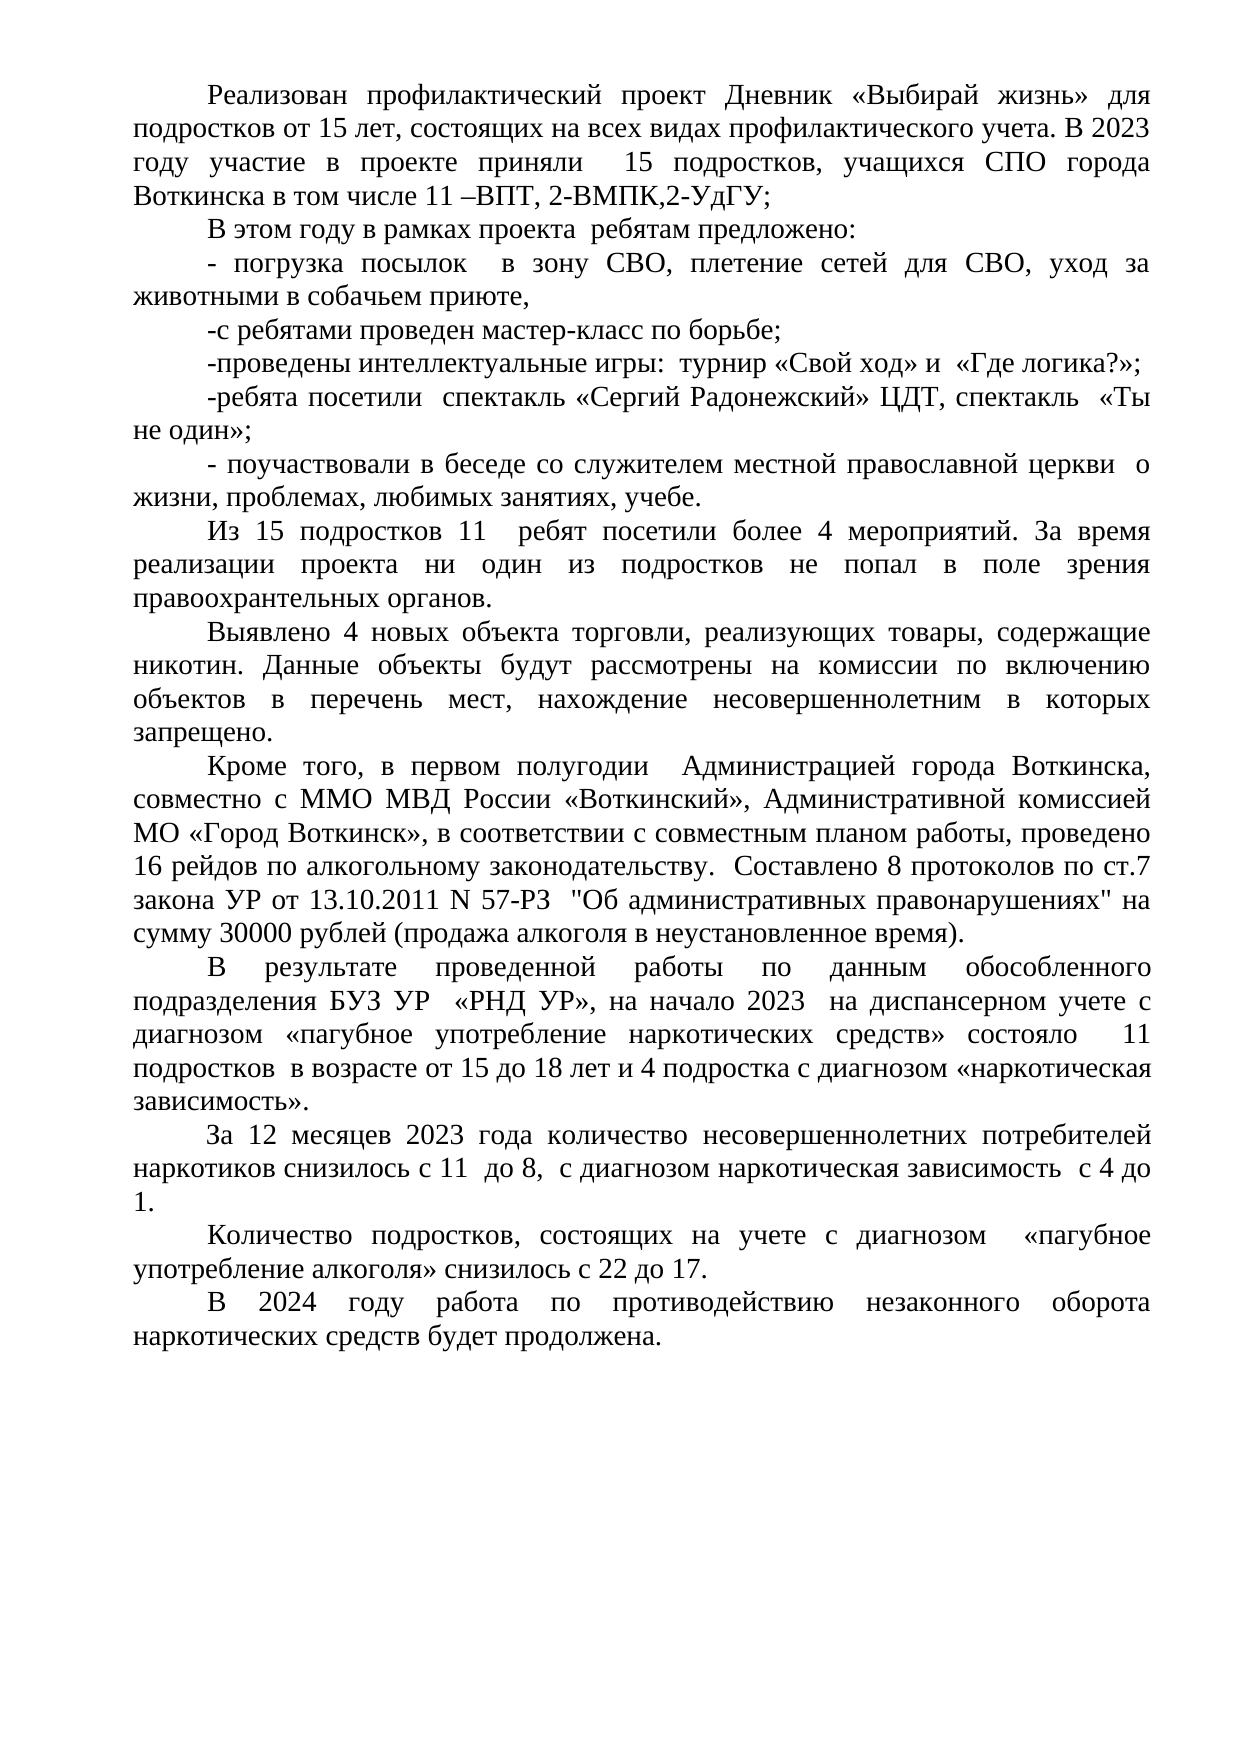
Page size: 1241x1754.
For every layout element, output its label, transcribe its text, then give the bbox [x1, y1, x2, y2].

text - погрузка посылок в зону СВО, плетение сетей для СВО, уход за животными в собачьем приюте, [133, 245, 1152, 312]
text -проведены интеллектуальные игры: турнир «Свой ход» и «Где логика?»; [133, 345, 1152, 379]
text В результате проведенной работы по данным обособленного подразделения БУЗ УР «РНД УР», на начало 2023 на диспансерном учете с диагнозом «пагубное употребление наркотических средств» состояло 11 подростков в возрасте от 15 до 18 лет и 4 подростка с диагнозом «наркотическая зависимость». [133, 949, 1152, 1117]
text В этом году в рамках проекта ребятам предложено: [133, 211, 1152, 245]
text -ребята посетили спектакль «Сергий Радонежский» ЦДТ, спектакль «Ты не один»; [133, 379, 1152, 446]
text За 12 месяцев 2023 года количество несовершеннолетних потребителей наркотиков снизилось с 11 до 8, с диагнозом наркотическая зависимость с 4 до 1. [133, 1117, 1152, 1217]
text - поучаствовали в беседе со служителем местной православной церкви о жизни, проблемах, любимых занятиях, учебе. [133, 446, 1152, 513]
text Кроме того, в первом полугодии Администрацией города Воткинска, совместно с ММО МВД России «Воткинский», Административной комиссией МО «Город Воткинск», в соответствии с совместным планом работы, проведено 16 рейдов по алкогольному законодательству. Составлено 8 протоколов по ст.7 закона УР от 13.10.2011 N 57-РЗ "Об административных правонарушениях" на сумму 30000 рублей (продажа алкоголя в неустановленное время). [133, 748, 1152, 949]
text В 2024 году работа по противодействию незаконного оборота наркотических средств будет продолжена. [133, 1284, 1152, 1352]
text Из 15 подростков 11 ребят посетили более 4 мероприятий. За время реализации проекта ни один из подростков не попал в поле зрения правоохрантельных органов. [133, 513, 1152, 614]
text Реализован профилактический проект Дневник «Выбирай жизнь» для подростков от 15 лет, состоящих на всех видах профилактического учета. В 2023 году участие в проекте приняли 15 подростков, учащихся СПО города Воткинска в том числе 11 –ВПТ, 2-ВМПК,2-УдГУ; [133, 75, 1158, 211]
text -с ребятами проведен мастер-класс по борьбе; [133, 312, 1152, 345]
text Выявлено 4 новых объекта торговли, реализующих товары, содержащие никотин. Данные объекты будут рассмотрены на комиссии по включению объектов в перечень мест, нахождение несовершеннолетним в которых запрещено. [133, 614, 1152, 748]
text Количество подростков, состоящих на учете с диагнозом «пагубное употребление алкоголя» снизилось с 22 до 17. [133, 1217, 1152, 1284]
